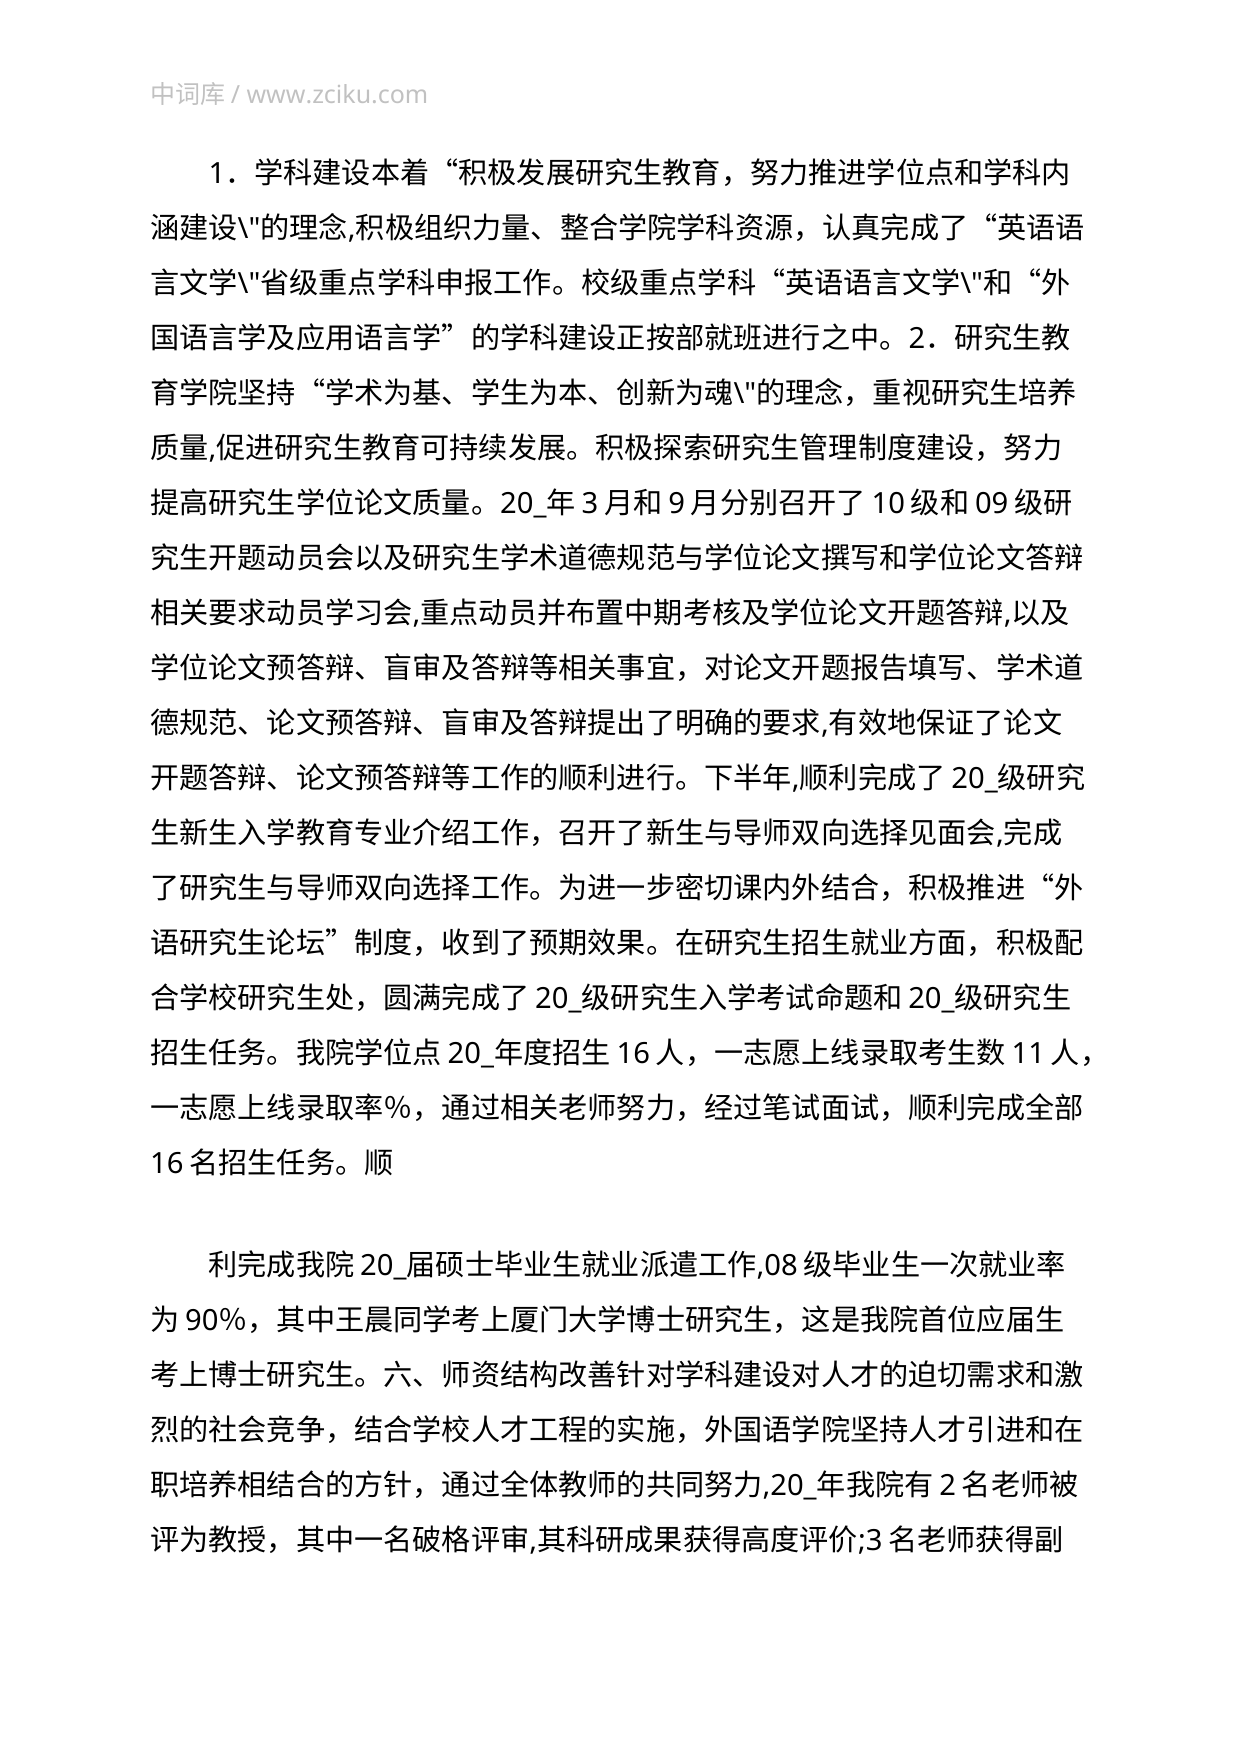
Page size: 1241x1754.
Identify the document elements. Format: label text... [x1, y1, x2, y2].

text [150, 1241, 1090, 1559]
text 1．学科建设本着“积极发展研究生教育，努力推进学位点和学科内涵建设\"的理念,积极组织力量、整合学院学科资源，认真完成了“英语语言文学\"省级重点学科申报工作。校级重点学科“英语语言文学\"和“外国语言学及应用语言学”的学科建设正按部就班进行之中。2．研究生教育学院坚持“学术为基、学生为本、创新为魂\"的理念，重视研究生培养质量,促进研究生教育可持续发展。积极探索研究生管理制度建设，努力提高研究生学位论文质量。20_年3月和9月分别召开了10级和09级研究生开题动员会以及研究生学术道德规范与学位论文撰写和学位论文答辩相关要求动员学习会,重点动员并布置中期考核及学位论文开题答辩,以及学位论文预答辩、盲审及答辩等相关事宜，对论文开题报告填写、学术道德规范、论文预答辩、盲审及答辩提出了明确的要求,有效地保证了论文开题答辩、论文预答辩等工作的顺利进行。下半年,顺利完成了20_级研究生新生入学教育专业介绍工作，召开了新生与导师双向选择见面会,完成了研究生与导师双向选择工作。为进一步密切课内外结合，积极推进“外语研究生论坛”制度，收到了预期效果。在研究生招生就业方面，积极配合学校研究生处，圆满完成了20_级研究生入学考试命题和20_级研究生招生任务。我院学位点20_年度招生16人，一志愿上线录取考生数11人，一志愿上线录取率％，通过相关老师努力，经过笔试面试，顺利完成全部16名招生任务。顺 [150, 150, 1090, 1182]
